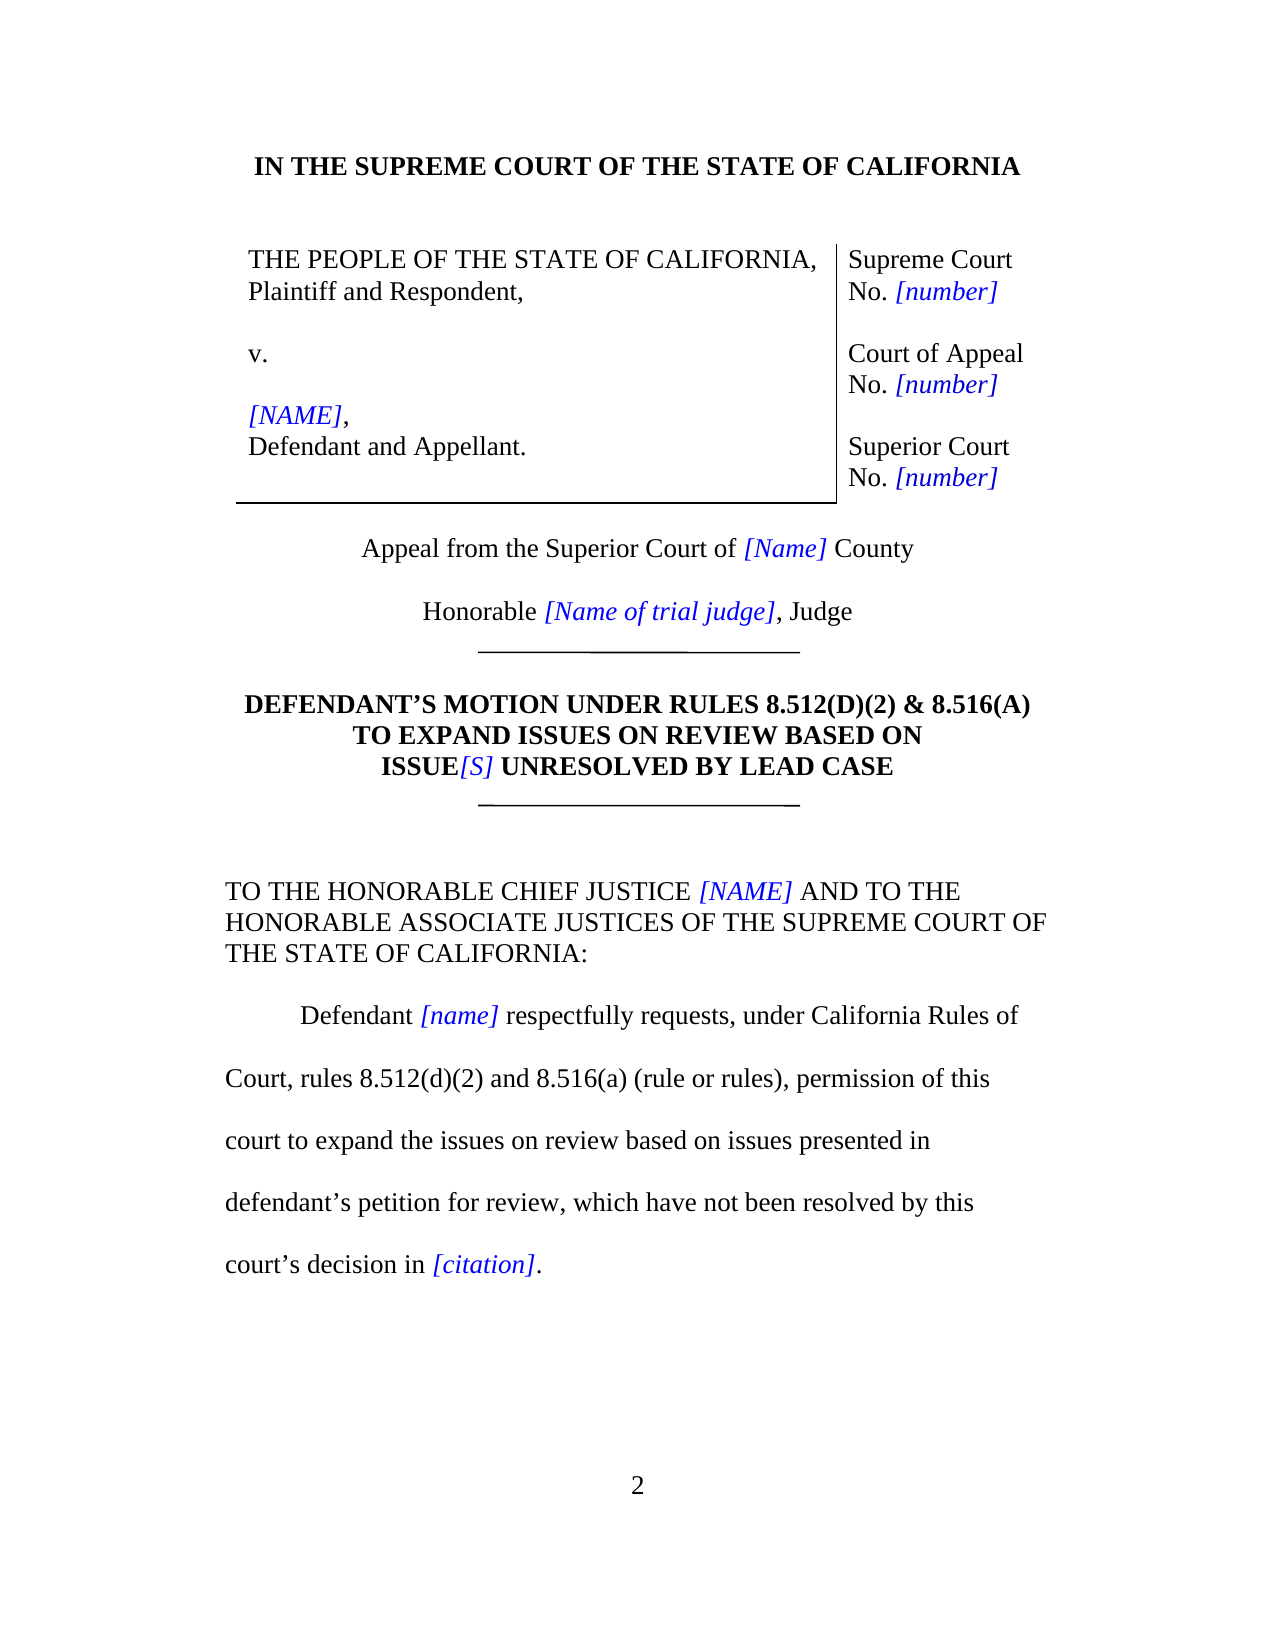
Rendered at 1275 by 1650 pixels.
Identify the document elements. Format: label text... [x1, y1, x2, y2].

text Defendant [name] respectfully requests, under California Rules of Court, rules 8.512(d)(2) and 8.516(a) (rule or rules), permission of this court to expand the issues on review based on issues presented in defendant’s petition for review, which have not been resolved by this court’s decision in [citation]. [225, 999, 1050, 1280]
text TO EXPAND ISSUES ON REVIEW BASED ON [225, 719, 1050, 750]
text Honorable [Name of trial judge], Judge [225, 594, 1050, 626]
text DEFENDANT’S MOTION UNDER RULES 8.512(D)(2) & 8.516(A) [225, 688, 1050, 719]
table_header Supreme Court No. [number] Court of Appeal No. [number] Superior Court No. [number] [837, 244, 1211, 502]
text Appeal from the Superior Court of [Name] County [225, 532, 1050, 563]
text IN THE SUPREME COURT OF THE STATE OF CALIFORNIA [225, 150, 1050, 181]
table_header THE PEOPLE OF THE STATE OF CALIFORNIA, Plaintiff and Respondent, v. [NAME], Defendant and Appellant. [236, 244, 836, 502]
text TO THE HONORABLE CHIEF JUSTICE [NAME] AND TO THE HONORABLE ASSOCIATE JUSTICES OF THE SUPREME COURT OF THE STATE OF CALIFORNIA: [225, 875, 1050, 968]
text ISSUE[S] UNRESOLVED BY LEAD CASE [225, 750, 1050, 781]
